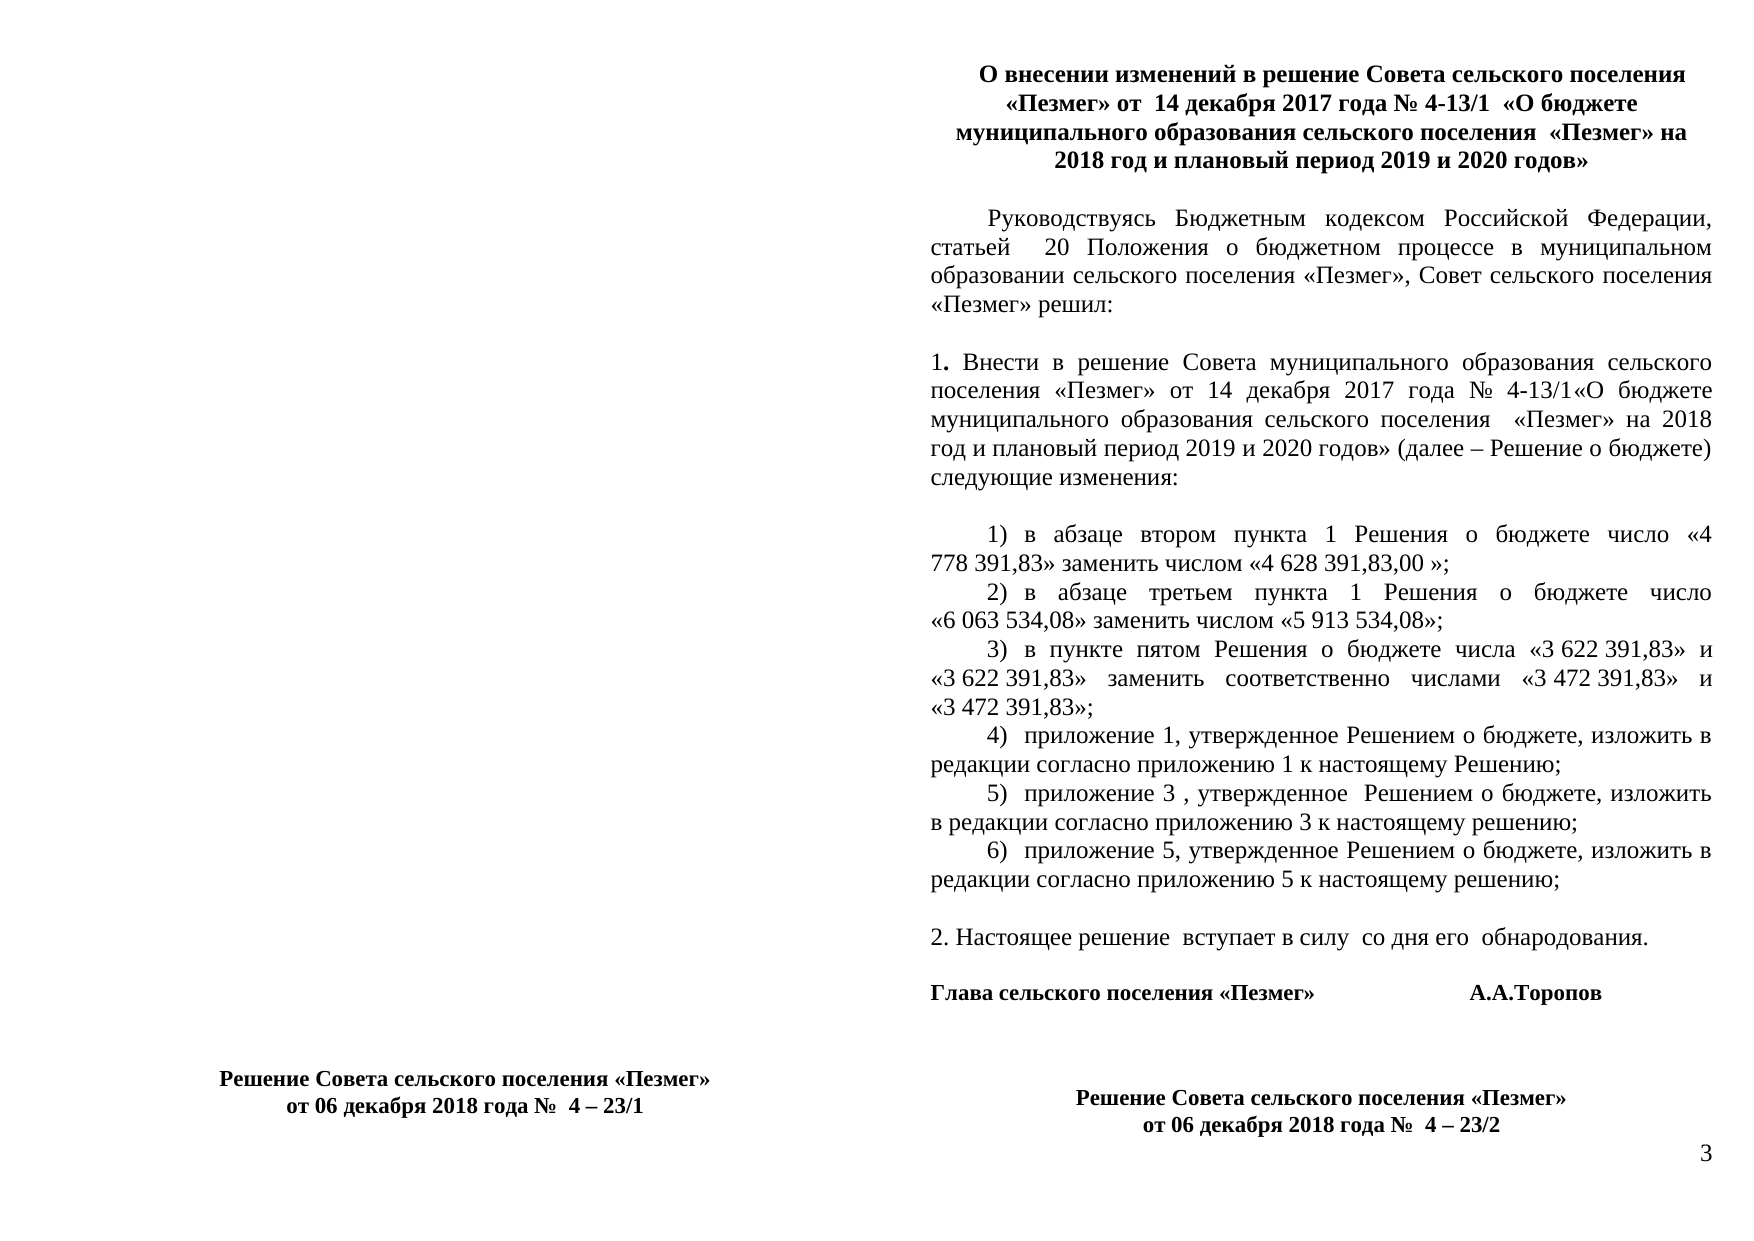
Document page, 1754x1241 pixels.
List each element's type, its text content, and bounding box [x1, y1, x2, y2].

list приложение 1, утвержденное Решением о бюджете, изложить в редакции согласно приложению 1 к настоящему Решению; [930, 720, 1713, 778]
list в пункте пятом Решения о бюджете числа «3 622 391,83» и «3 622 391,83» заменить соответственно числами «3 472 391,83» и «3 472 391,83»; [930, 634, 1713, 720]
list приложение 5, утвержденное Решением о бюджете, изложить в редакции согласно приложению 5 к настоящему решению; [930, 835, 1713, 893]
text Руководствуясь Бюджетным кодексом Российской Федерации, статьей 20 Положения о бюджетном процессе в муниципальном образовании сельского поселения «Пезмег», Совет сельского поселения «Пезмег» решил: [930, 203, 1713, 318]
list приложение 3 , утвержденное Решением о бюджете, изложить в редакции согласно приложению 3 к настоящему решению; [930, 778, 1713, 835]
text от 06 декабря 2018 года № 4 – 23/2 [930, 1111, 1713, 1137]
text 1. Внести в решение Совета муниципального образования сельского поселения «Пезмег» от 14 декабря 2017 года № 4-13/1«О бюджете муниципального образования сельского поселения «Пезмег» на 2018 год и плановый период 2019 и 2020 годов» (далее – Решение о бюджете) следующие изменения: [930, 347, 1713, 490]
list в абзаце втором пункта 1 Решения о бюджете число «4 778 391,83» заменить числом «4 628 391,83,00 »; [930, 519, 1713, 577]
text от 06 декабря 2018 года № 4 – 23/1 [74, 1092, 856, 1118]
text О внесении изменений в решение Совета сельского поселения «Пезмег» от 14 декабря 2017 года № 4-13/1 «О бюджете муниципального образования сельского поселения «Пезмег» на 2018 год и плановый период 2019 и 2020 годов» [930, 59, 1713, 174]
text 2. Настоящее решение вступает в силу со дня его обнародования. [930, 922, 1713, 950]
text Глава сельского поселения «Пезмег» А.А.Торопов [930, 979, 1713, 1005]
list в абзаце третьем пункта 1 Решения о бюджете число «6 063 534,08» заменить числом «5 913 534,08»; [930, 577, 1713, 634]
subtitle Решение Совета сельского поселения «Пезмег» [74, 1065, 856, 1092]
subtitle Решение Совета сельского поселения «Пезмег» [930, 1084, 1713, 1111]
